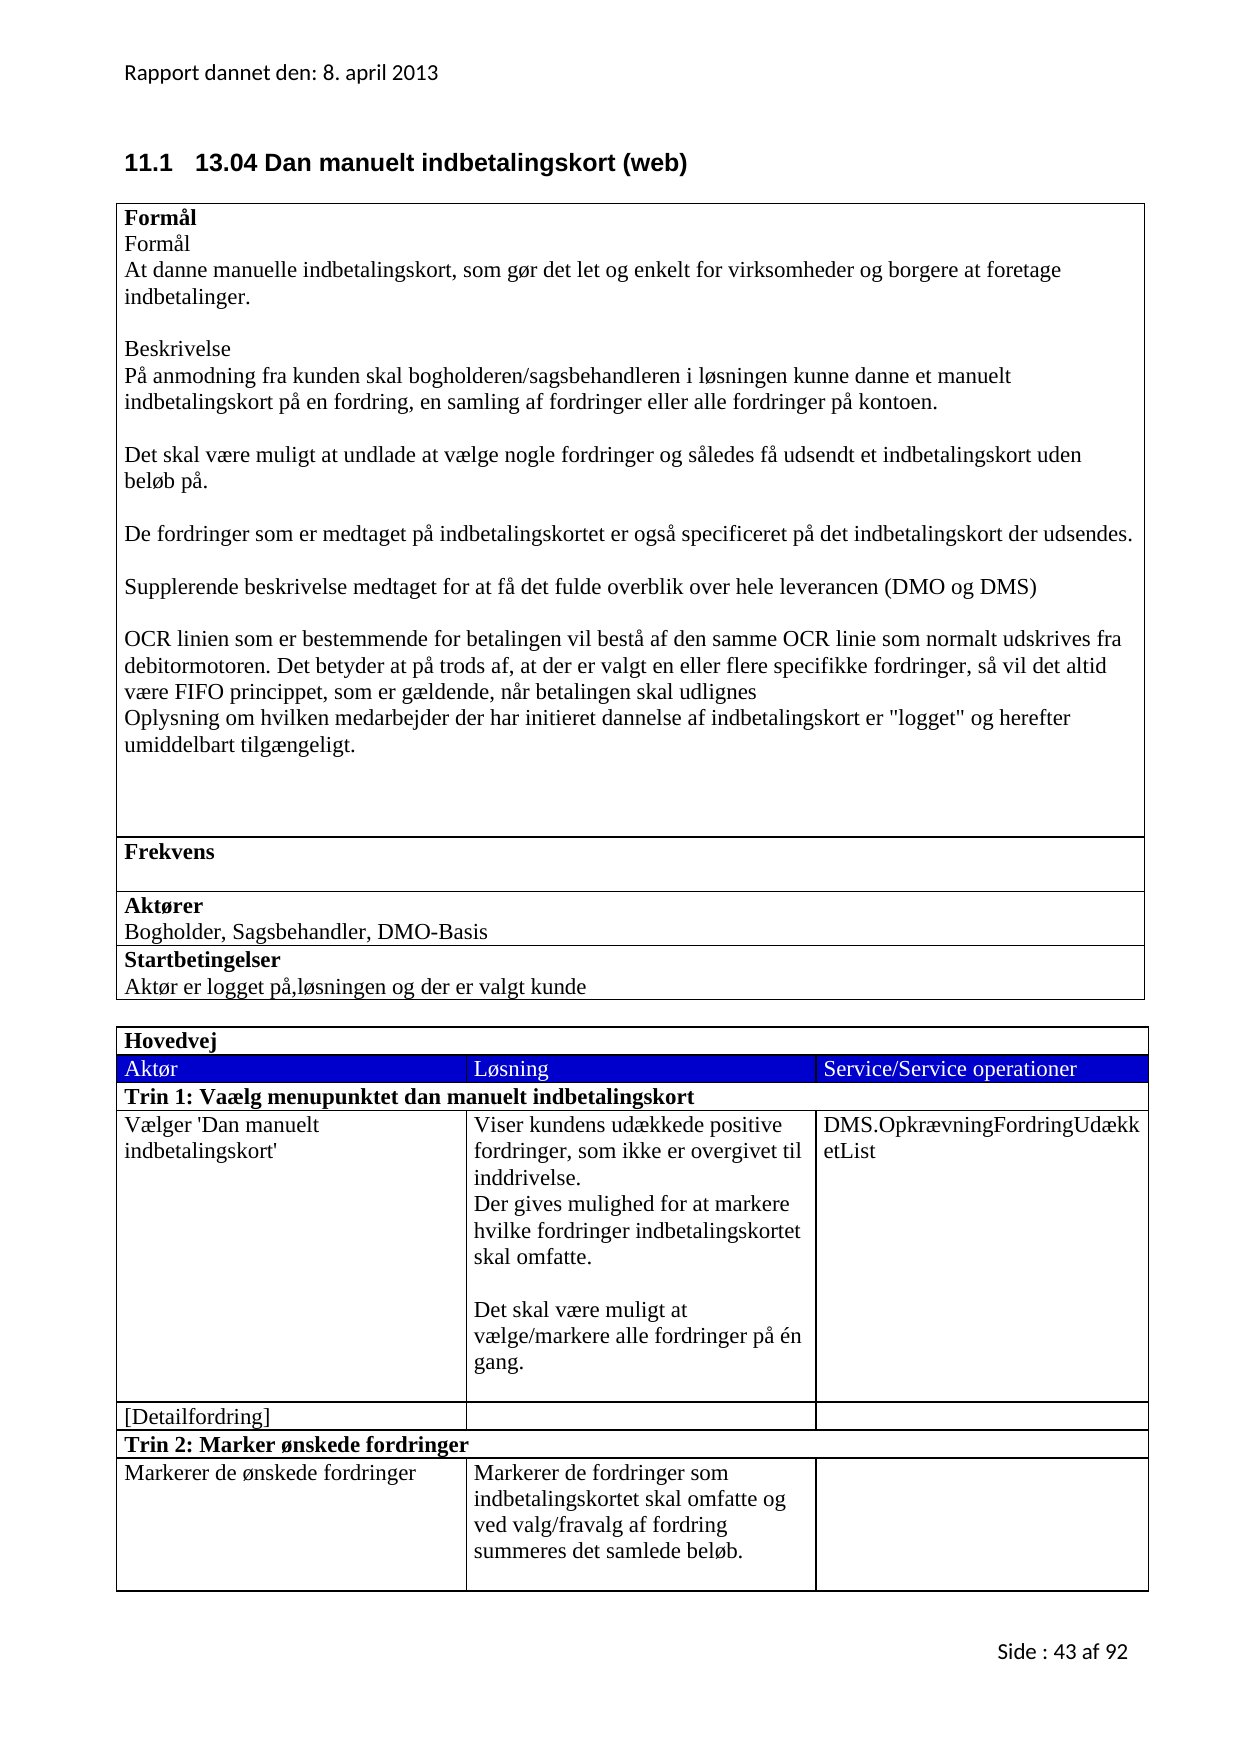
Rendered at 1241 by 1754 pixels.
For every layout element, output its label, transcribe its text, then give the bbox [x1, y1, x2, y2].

table_cell [817, 1459, 1148, 1590]
table_cell Startbetingelser Aktør er logget på,løsningen og der er valgt kunde [117, 946, 1144, 999]
table_cell Løsning [467, 1056, 815, 1082]
table_cell Service/Service operationer [817, 1056, 1148, 1082]
table_cell [817, 1403, 1148, 1429]
table_cell Trin 1: Vaælg menupunktet dan manuelt indbetalingskort [117, 1083, 1148, 1110]
table_header Hovedvej [117, 1028, 1148, 1054]
table_cell Trin 2: Marker ønskede fordringer [117, 1431, 1148, 1457]
table_cell DMS.OpkrævningFordringUdækketList [817, 1111, 1148, 1401]
subtitle 13.04 Dan manuelt indbetalingskort (web) [124, 148, 1137, 176]
table_cell Aktører Bogholder, Sagsbehandler, DMO-Basis [117, 892, 1144, 945]
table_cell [467, 1459, 815, 1590]
table_header Formål Formål At danne manuelle indbetalingskort, som gør det let og enkelt for virksomheder og borgere at foretage indbetalinger. Beskrivelse På anmodning fra kunden skal bogholderen/sagsbehandleren i løsningen kunne danne et manuelt indbetalingskort på en fordring, en samling af fordringer eller alle fordringer på kontoen. Det skal være muligt at undlade at vælge nogle fordringer og således få udsendt et indbetalingskort uden beløb på. De fordringer som er medtaget på indbetalingskortet er også specificeret på det indbetalingskort der udsendes. Supplerende beskrivelse medtaget for at få det fulde overblik over hele leverancen (DMO og DMS) OCR linien som er bestemmende for betalingen vil bestå af den samme OCR linie som normalt udskrives fra debitormotoren. Det betyder at på trods af, at der er valgt en eller flere specifikke fordringer, så vil det altid være FIFO princippet, som er gældende, når betalingen skal udlignes Oplysning om hvilken medarbejder der har initieret dannelse af indbetalingskort er "logget" og herefter umiddelbart tilgængeligt. [117, 204, 1144, 836]
table_cell Vælger 'Dan manuelt indbetalingskort' [117, 1111, 466, 1401]
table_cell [117, 1459, 466, 1590]
table_cell Aktør [117, 1056, 466, 1082]
table_cell Frekvens [117, 838, 1144, 891]
table_cell [Detailfordring] [117, 1403, 466, 1429]
table_cell [467, 1403, 815, 1429]
table_cell Viser kundens udækkede positive fordringer, som ikke er overgivet til inddrivelse. Der gives mulighed for at markere hvilke fordringer indbetalingskortet skal omfatte. Det skal være muligt at vælge/markere alle fordringer på én gang. [467, 1111, 815, 1401]
